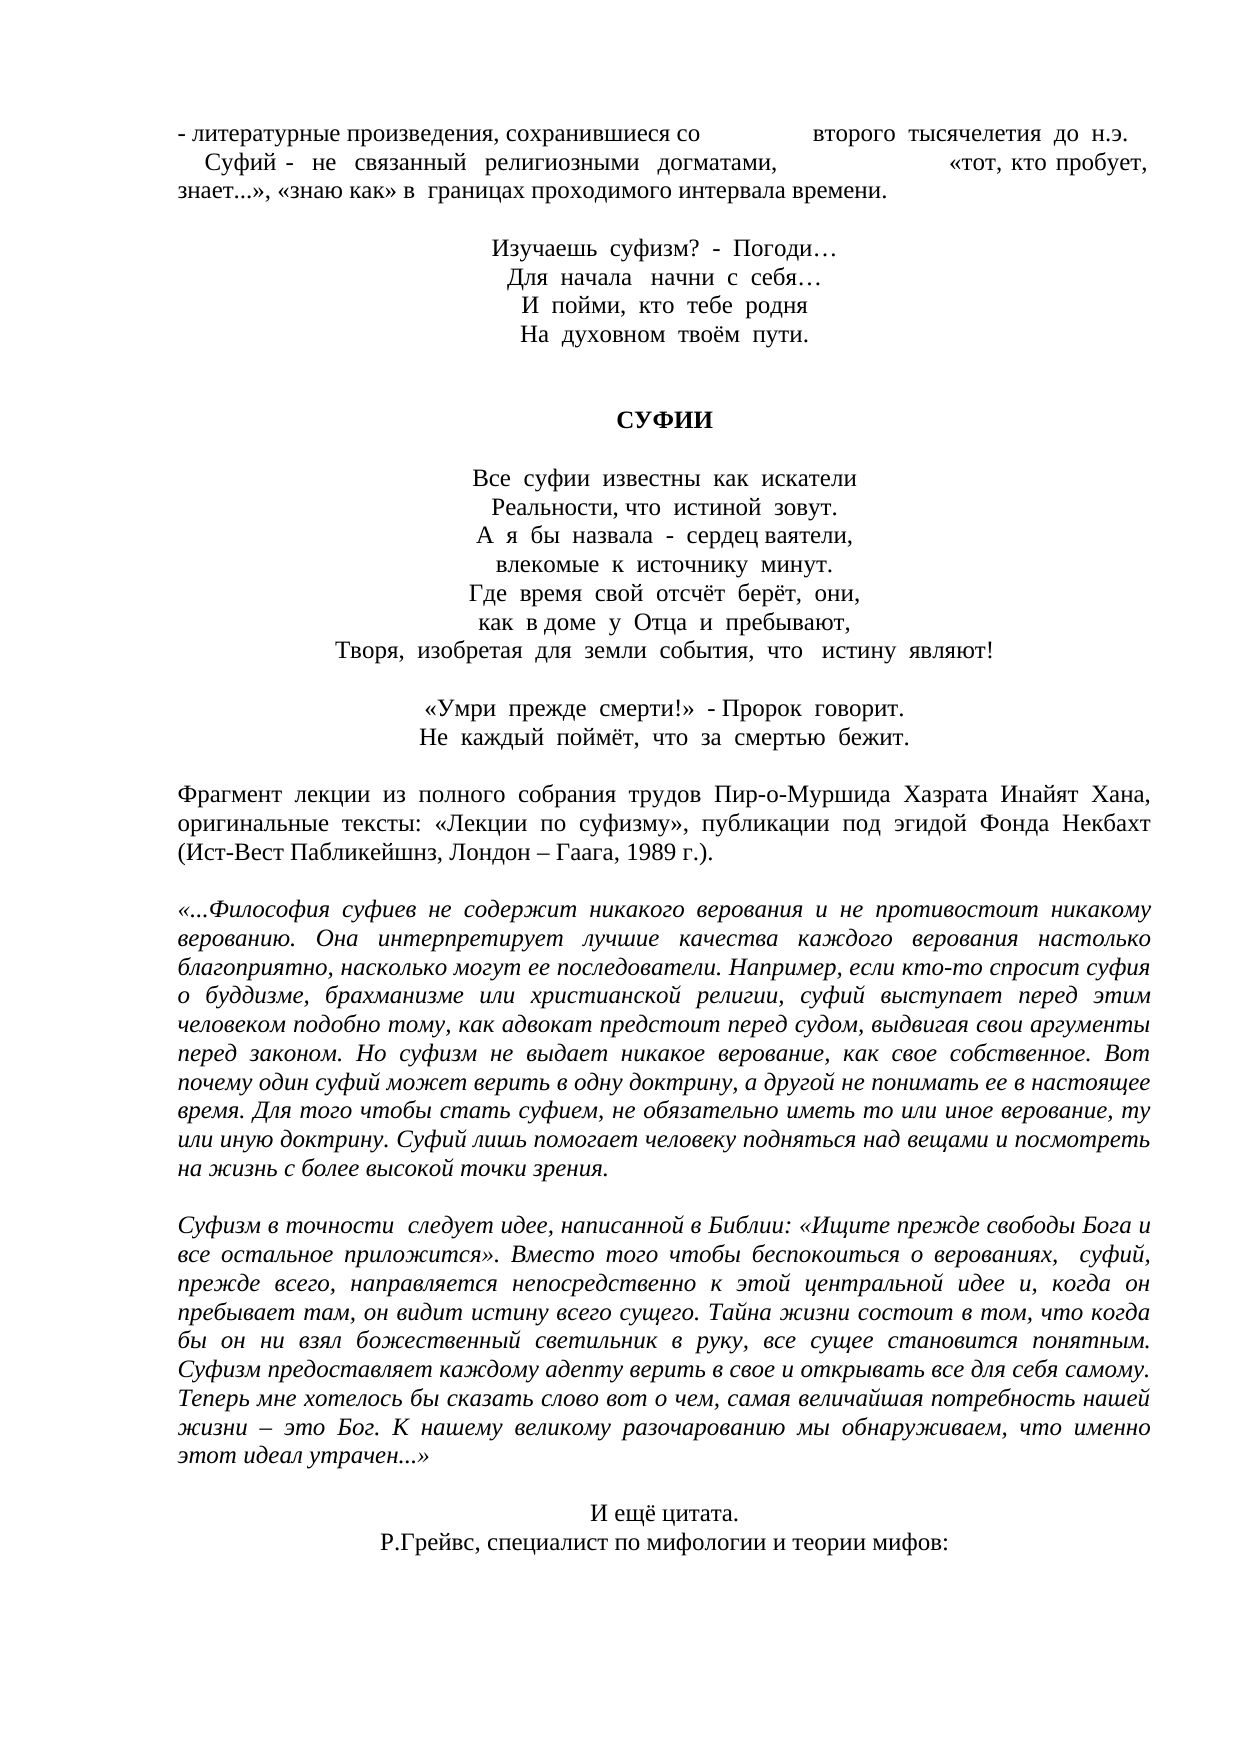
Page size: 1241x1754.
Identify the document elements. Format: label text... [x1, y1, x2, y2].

text Творя, изобретая для земли события, что истину являют! [177, 636, 1152, 664]
text Все суфии известны как искатели [177, 463, 1152, 492]
text Реальности, что истиной зовут. [177, 492, 1152, 521]
text Изучаешь суфизм? - Погоди… [177, 233, 1152, 262]
text «Умри прежде смерти!» - Пророк говорит. [177, 693, 1152, 722]
text Фрагмент лекции из полного собрания трудов Пир-о-Муршида Хазрата Инайят Хана, оригинальные тексты: «Лекции по суфизму», публикации под эгидой Фонда Некбахт (Ист-Вест Пабликейшнз, Лондон – Гаага, .). [177, 779, 1152, 866]
text Не каждый поймёт, что за смертью бежит. [177, 722, 1152, 751]
text Суфизм в точности следует идее, написанной в Библии: «Ищите прежде свободы Бога и все остальное приложится». Вместо того чтобы беспокоиться о верованиях, суфий, прежде всего, направляется непосредственно к этой центральной идее и, когда он пребывает там, он видит истину всего сущего. Тайна жизни состоит в том, что когда бы он ни взял божественный светильник в руку, все сущее становится понятным. Суфизм предоставляет каждому адепту верить в свое и открывать все для себя самому. Теперь мне хотелось бы сказать слово вот о чем, самая величайшая потребность нашей жизни – это Бог. К нашему великому разочарованию мы обнаруживаем, что именно этот идеал утрачен...» [177, 1211, 1152, 1469]
text как в доме у Отца и пребывают, [177, 607, 1152, 636]
text Суфий - не связанный религиозными догматами, «тот, кто пробует, знает...», «знаю как» в границах проходимого интервала времени. [177, 147, 1152, 204]
text Где время свой отсчёт берёт, они, [177, 578, 1152, 607]
text На духовном твоём пути. [177, 319, 1152, 348]
text Р.Грейвс, специалист по мифологии и теории мифов: [177, 1527, 1152, 1556]
text Для начала начни с себя… [177, 262, 1152, 291]
text И ещё цитата. [177, 1498, 1152, 1527]
text - литературные произведения, сохранившиеся со второго тысячелетия до н.э. [177, 118, 1152, 147]
text И пойми, кто тебе родня [177, 291, 1152, 319]
text «...Философия суфиев не содержит никакого верования и не противостоит никакому верованию. Она интерпретирует лучшие качества каждого верования настолько благоприятно, насколько могут ее последователи. Например, если кто-то спросит суфия о буддизме, брахманизме или христианской религии, суфий выступает перед этим человеком подобно тому, как адвокат предстоит перед судом, выдвигая свои аргументы перед законом. Но суфизм не выдает никакое верование, как свое собственное. Вот почему один суфий может верить в одну доктрину, а другой не понимать ее в настоящее время. Для того чтобы стать суфием, не обязательно иметь то или иное верование, ту или иную доктрину. Суфий лишь помогает человеку подняться над вещами и посмотреть на жизнь с более высокой точки зрения. [177, 894, 1152, 1182]
text влекомые к источнику минут. [177, 549, 1152, 578]
text А я бы назвала - сердец ваятели, [177, 521, 1152, 549]
text СУФИИ [177, 406, 1152, 434]
